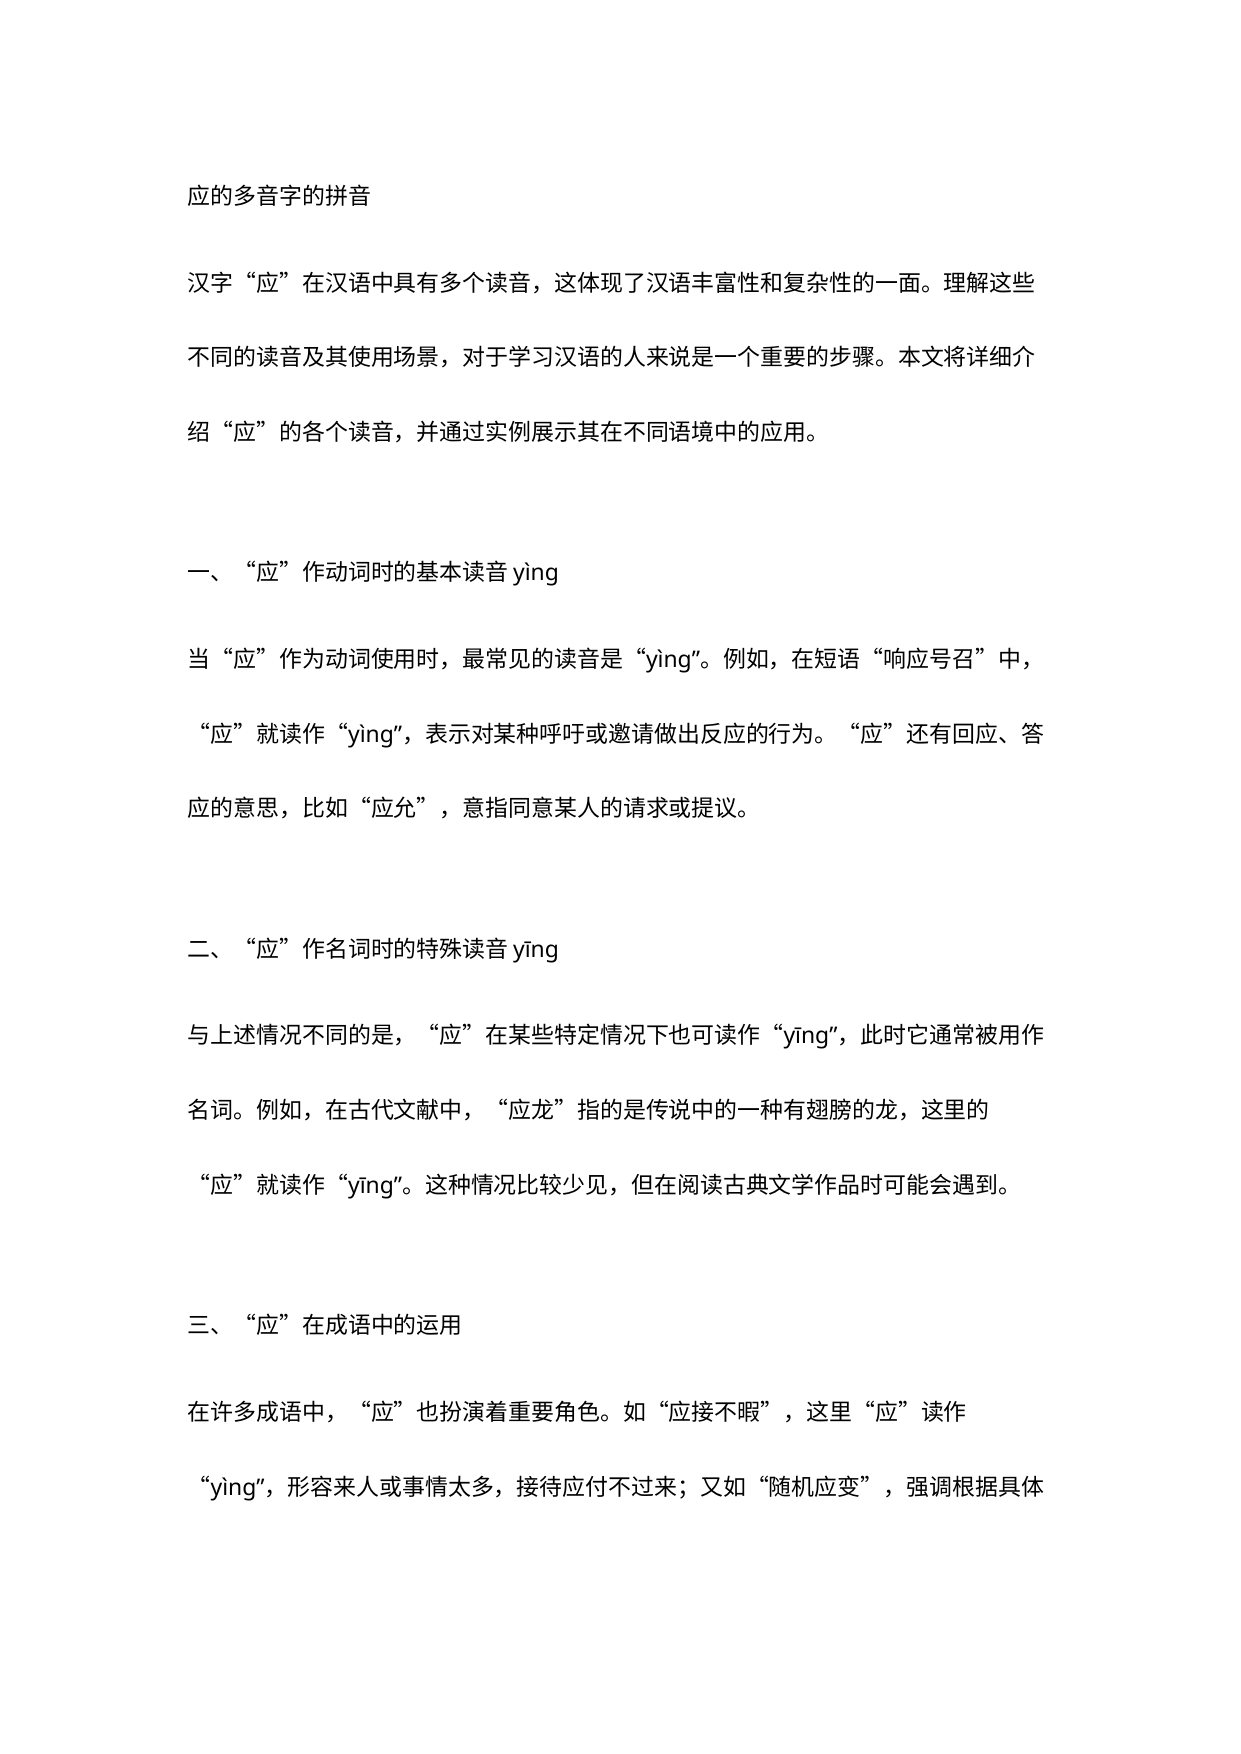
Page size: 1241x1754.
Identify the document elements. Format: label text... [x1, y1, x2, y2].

text 二、“应”作名词时的特殊读音yīng [187, 915, 1053, 980]
text 当“应”作为动词使用时，最常见的读音是“yìng”。例如，在短语“响应号召”中，“应”就读作“yìng”，表示对某种呼吁或邀请做出反应的行为。“应”还有回应、答应的意思，比如“应允”，意指同意某人的请求或提议。 [187, 625, 1053, 839]
text 一、“应”作动词时的基本读音yìng [187, 538, 1053, 603]
text 应的多音字的拼音 [187, 162, 1053, 227]
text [187, 1378, 1053, 1518]
text 三、“应”在成语中的运用 [187, 1291, 1053, 1356]
text 与上述情况不同的是，“应”在某些特定情况下也可读作“yīng”，此时它通常被用作名词。例如，在古代文献中，“应龙”指的是传说中的一种有翅膀的龙，这里的“应”就读作“yīng”。这种情况比较少见，但在阅读古典文学作品时可能会遇到。 [187, 1001, 1053, 1216]
text 汉字“应”在汉语中具有多个读音，这体现了汉语丰富性和复杂性的一面。理解这些不同的读音及其使用场景，对于学习汉语的人来说是一个重要的步骤。本文将详细介绍“应”的各个读音，并通过实例展示其在不同语境中的应用。 [187, 248, 1053, 463]
